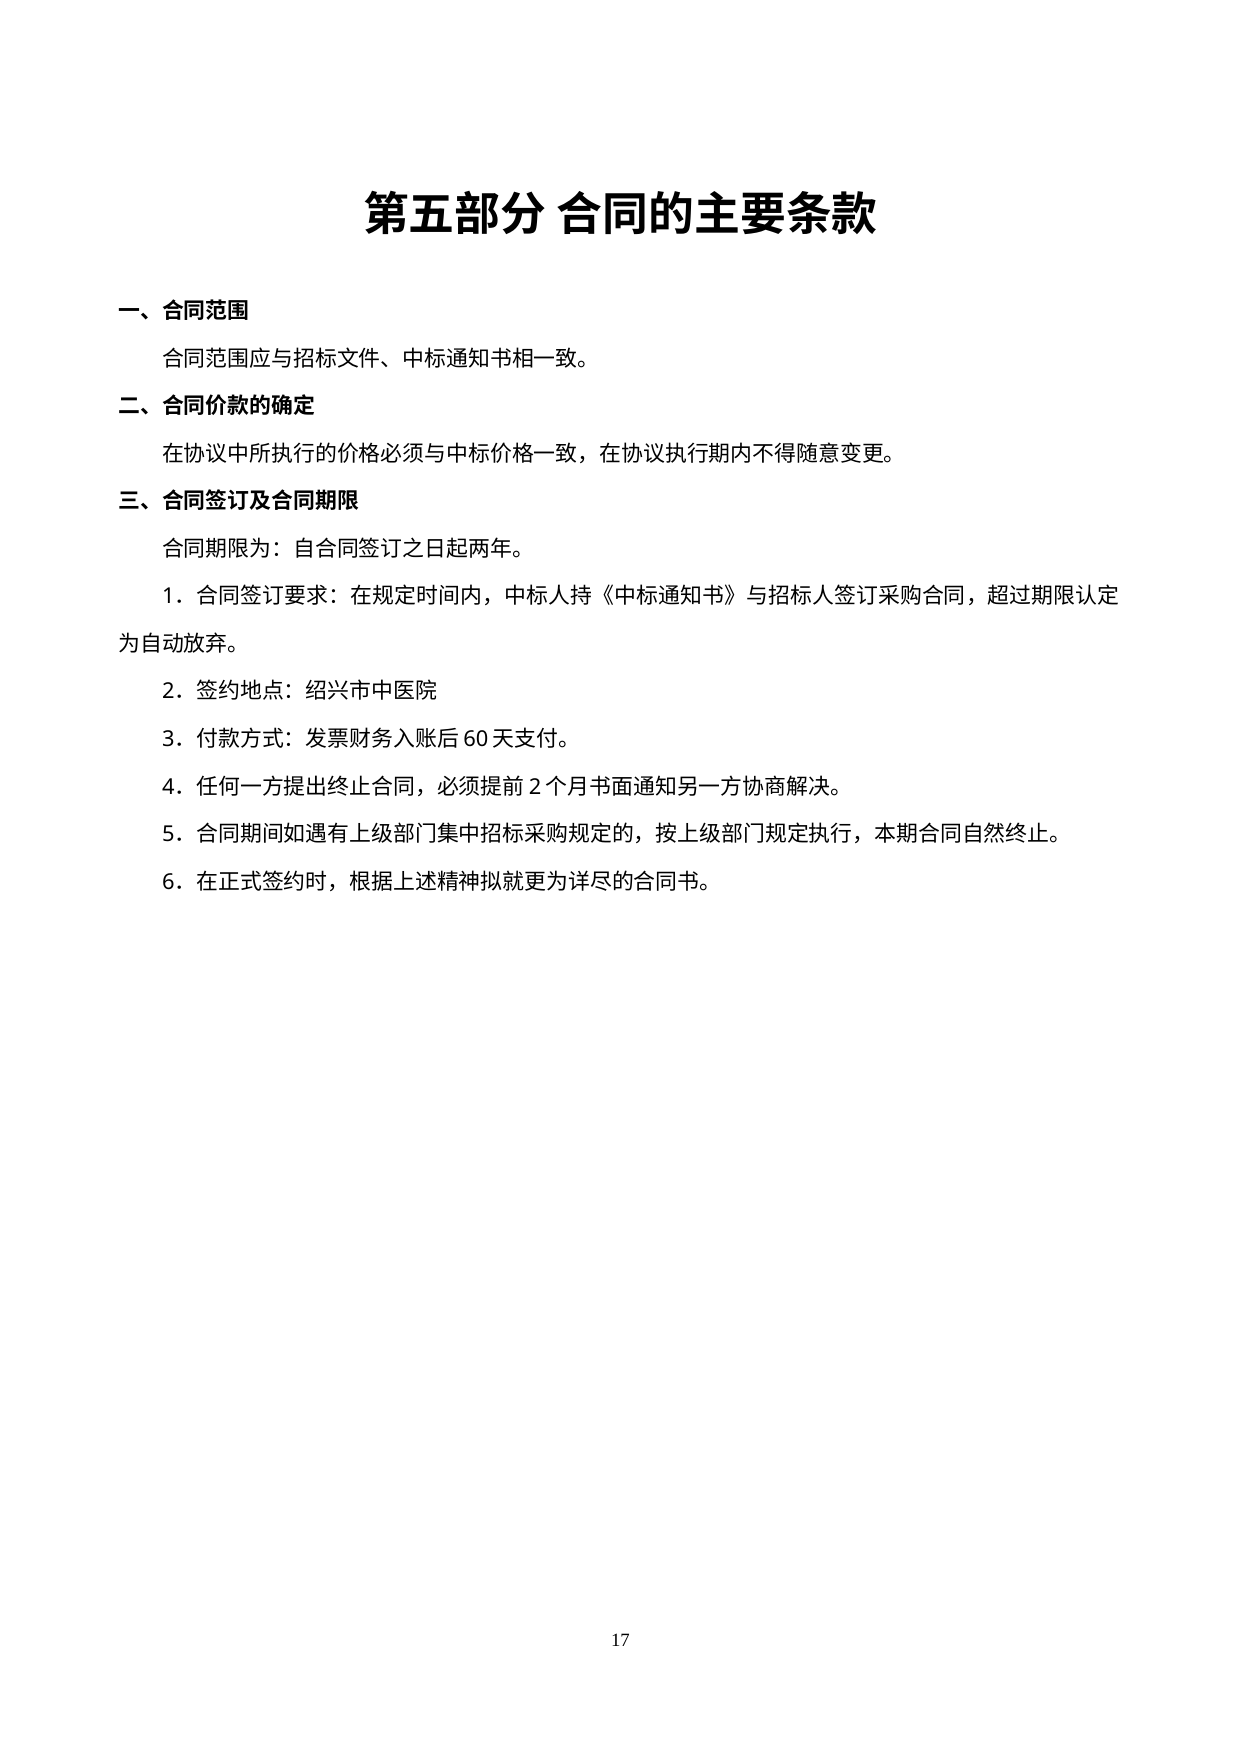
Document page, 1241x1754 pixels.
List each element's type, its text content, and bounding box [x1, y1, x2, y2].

text 一、合同范围 [118, 293, 1122, 325]
text 4．任何一方提出终止合同，必须提前2个月书面通知另一方协商解决。 [118, 769, 1122, 800]
text 3．付款方式：发票财务入账后60天支付。 [118, 721, 1122, 753]
text 1．合同签订要求：在规定时间内，中标人持《中标通知书》与招标人签订采购合同，超过期限认定为自动放弃。 [118, 578, 1122, 658]
text 合同范围应与招标文件、中标通知书相一致。 [118, 341, 1122, 372]
text 6．在正式签约时，根据上述精神拟就更为详尽的合同书。 [118, 864, 1122, 896]
text 在协议中所执行的价格必须与中标价格一致，在协议执行期内不得随意变更。 [118, 436, 1122, 467]
text 合同期限为：自合同签订之日起两年。 [118, 531, 1122, 562]
text 三、合同签订及合同期限 [118, 483, 1122, 515]
text 2．签约地点：绍兴市中医院 [118, 673, 1122, 705]
subtitle 第五部分 合同的主要条款 [118, 161, 1122, 259]
text 5．合同期间如遇有上级部门集中招标采购规定的，按上级部门规定执行，本期合同自然终止。 [118, 816, 1122, 848]
text 二、合同价款的确定 [118, 388, 1122, 420]
